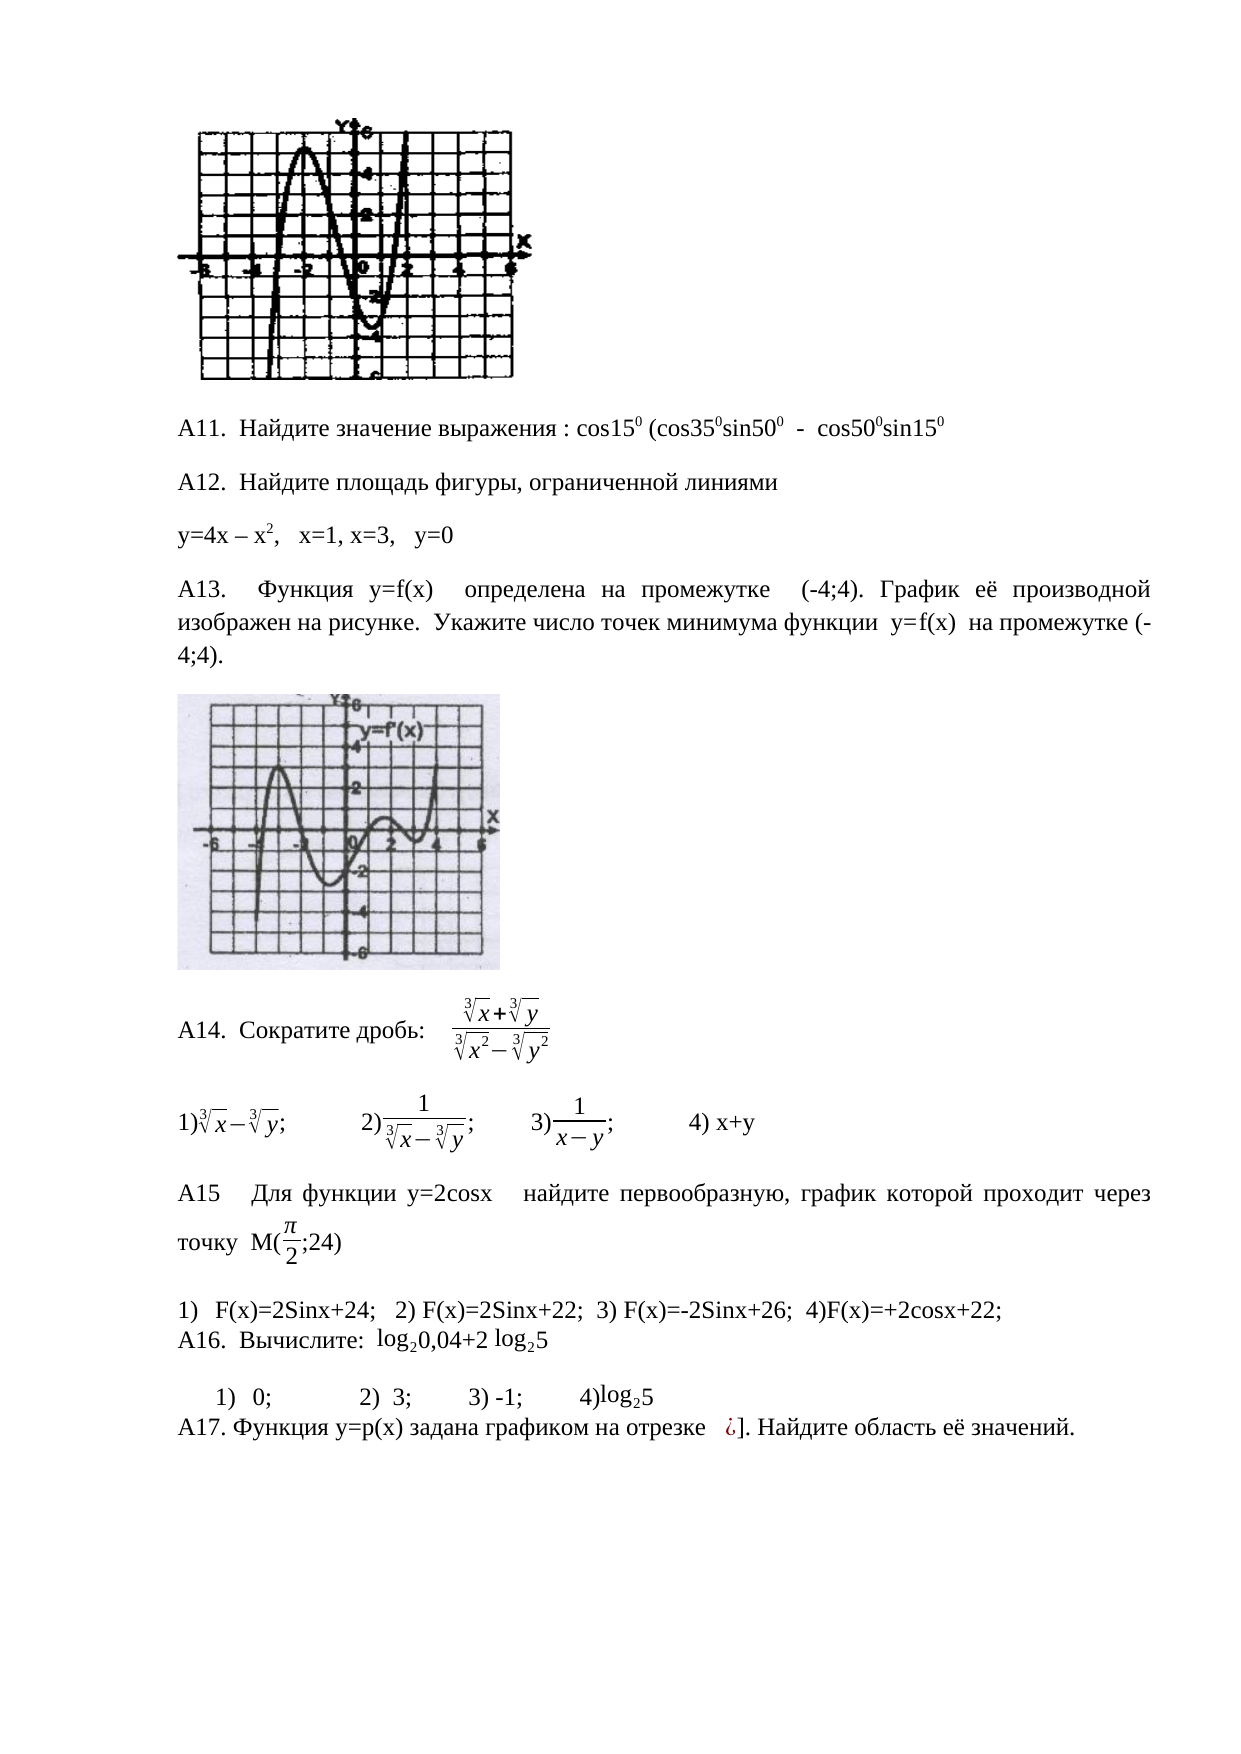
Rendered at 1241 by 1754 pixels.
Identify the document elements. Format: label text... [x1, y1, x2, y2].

text А11. Найдите значение выражения : cos150 (cos350sin500 - cos500sin150 [177, 413, 1152, 441]
text А15 Для функции у=2cosx найдите первообразную, график которой проходит через точку М(;24) [177, 1178, 1152, 1271]
text А12. Найдите площадь фигуры, ограниченной линиями [177, 467, 1152, 495]
text А16. Вычислите: 0,04+2 5 [177, 1324, 1152, 1356]
list 0; 2) 3; 3) -1; 4)5 [215, 1381, 1152, 1412]
text А13. Функция у=f(x) определена на промежутке (-4;4). График её производной изображен на рисунке. Укажите число точек минимума функции у=f(x) на промежутке (-4;4). [177, 574, 1152, 669]
list F(х)=2Sinx+24; 2) F(х)=2Sinx+22; 3) F(х)=-2Sinx+26; 4)F(х)=+2cosx+22; [177, 1296, 1152, 1324]
text А17. Функция у=р(х) задана графиком на отрезке ]. Найдите область её значений. [177, 1412, 1152, 1441]
text А14. Сократите дробь: [177, 995, 1152, 1065]
text 1); 2); 3); 4) х+у [177, 1090, 1152, 1153]
text у=4х – х2, х=1, х=3, у=0 [177, 520, 1152, 549]
picture [177, 118, 532, 380]
picture [177, 694, 500, 970]
